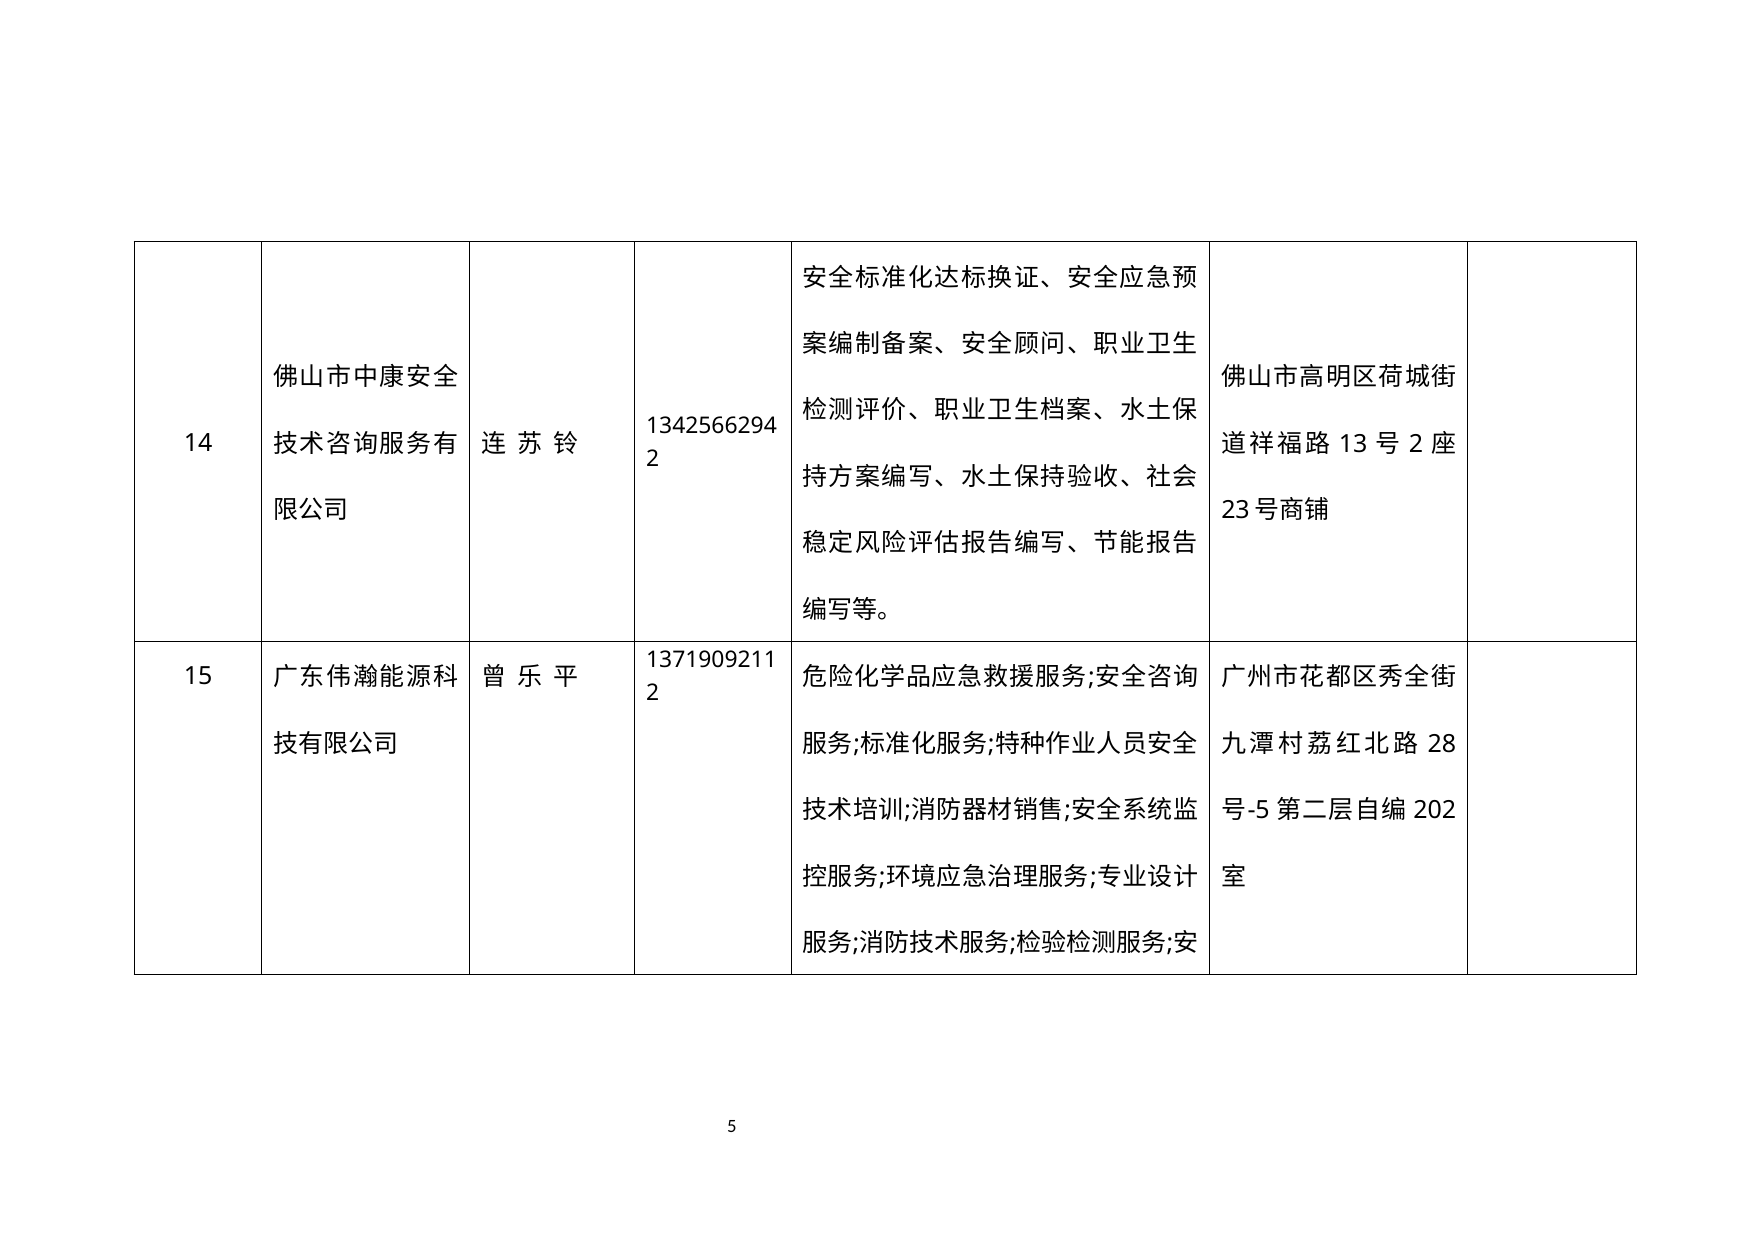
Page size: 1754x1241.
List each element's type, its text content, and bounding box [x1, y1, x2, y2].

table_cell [1210, 642, 1467, 974]
table_cell 连 苏 铃 [470, 242, 634, 641]
table_cell [1468, 642, 1636, 974]
table_cell 13719092112 [635, 642, 791, 974]
table_cell 13425662942 [635, 242, 791, 641]
table_cell 15 [135, 642, 261, 974]
table_cell 曾 乐 平 [470, 642, 634, 974]
table_cell [1468, 242, 1636, 641]
table_cell 佛山市中康安全技术咨询服务有限公司 [262, 242, 469, 641]
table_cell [792, 642, 1209, 974]
table_cell 安全标准化达标换证、安全应急预案编制备案、安全顾问、职业卫生检测评价、职业卫生档案、水土保持方案编写、水土保持验收、社会稳定风险评估报告编写、节能报告编写等。 [792, 242, 1209, 641]
table_cell 佛山市高明区荷城街道祥福路13号2座23号商铺 [1210, 242, 1467, 641]
table_cell 广东伟瀚能源科技有限公司 [262, 642, 469, 974]
table_cell 14 [135, 242, 261, 641]
